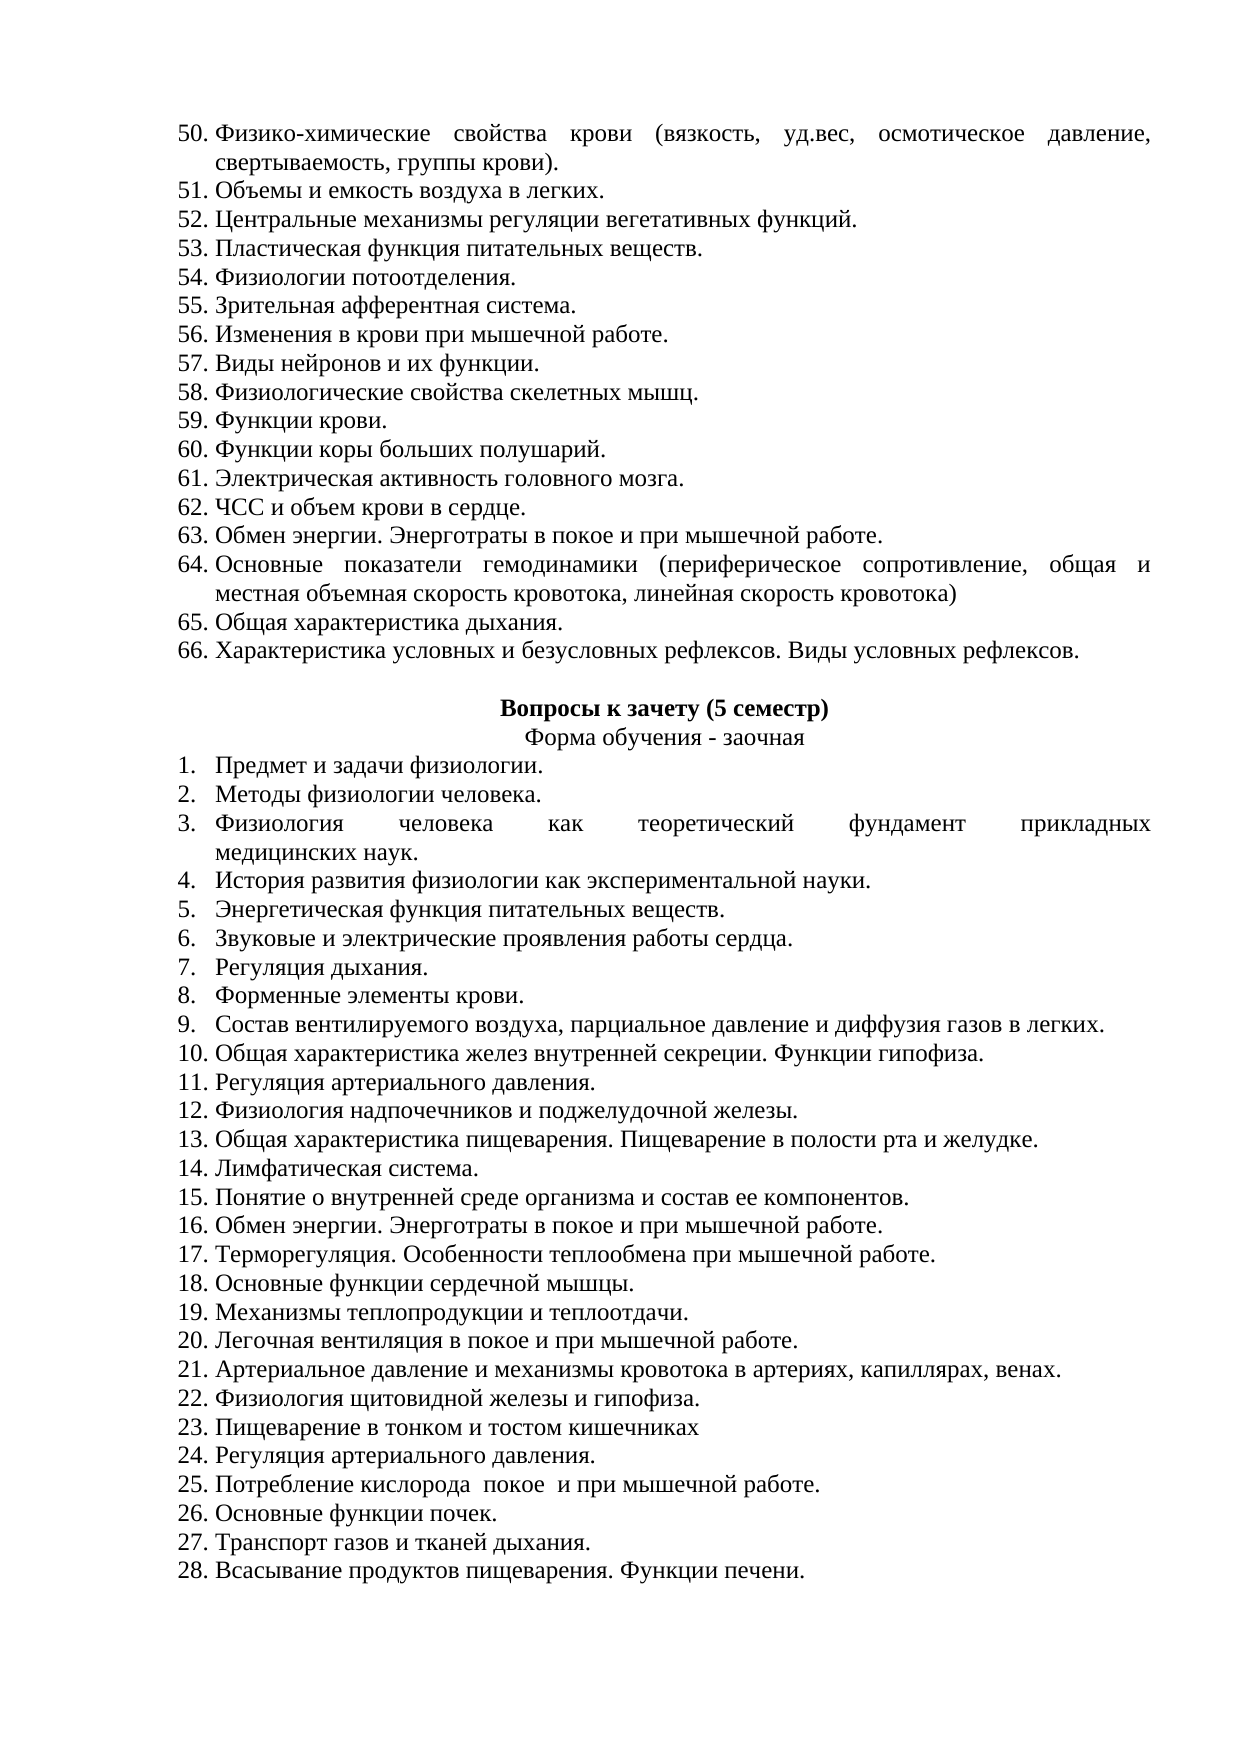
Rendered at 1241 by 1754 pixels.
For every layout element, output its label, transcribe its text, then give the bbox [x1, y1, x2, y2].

list Физиология надпочечников и поджелудочной железы. [177, 1096, 1152, 1124]
list Лимфатическая система. [177, 1153, 1152, 1182]
list Основные функции сердечной мышцы. [177, 1268, 1152, 1297]
list Общая характеристика желез внутренней секреции. Функции гипофиза. [177, 1038, 1152, 1067]
list Обмен энергии. Энерготраты в покое и при мышечной работе. [177, 521, 1152, 549]
list Функции крови. [177, 406, 1152, 434]
list Общая характеристика дыхания. [177, 607, 1152, 636]
list Общая характеристика пищеварения. Пищеварение в полости рта и желудке. [177, 1124, 1152, 1153]
list Транспорт газов и тканей дыхания. [177, 1527, 1152, 1556]
list Состав вентилируемого воздуха, парциальное давление и диффузия газов в легких. [177, 1009, 1152, 1038]
list Физиология щитовидной железы и гипофиза. [177, 1383, 1152, 1412]
list Физиологии потоотделения. [177, 262, 1152, 291]
list Физиология человека как теоретический фундамент прикладных медицинских наук. [177, 808, 1152, 866]
list Механизмы теплопродукции и теплоотдачи. [177, 1297, 1152, 1326]
list Регуляция артериального давления. [177, 1067, 1152, 1096]
list Электрическая активность головного мозга. [177, 463, 1152, 492]
list Зрительная афферентная система. [177, 291, 1152, 319]
list Артериальное давление и механизмы кровотока в артериях, капиллярах, венах. [177, 1354, 1152, 1383]
text Форма обучения - заочная [177, 722, 1152, 751]
list Энергетическая функция питательных веществ. [177, 894, 1152, 923]
list Физиологические свойства скелетных мышц. [177, 377, 1152, 406]
list Регуляция дыхания. [177, 952, 1152, 981]
list Пищеварение в тонком и тостом кишечниках [177, 1412, 1152, 1441]
list Звуковые и электрические проявления работы сердца. [177, 923, 1152, 952]
text Вопросы к зачету (5 семестр) [177, 693, 1152, 722]
list Форменные элементы крови. [177, 981, 1152, 1009]
list Физико-химические свойства крови (вязкость, уд.вес, осмотическое давление, свертываемость, группы крови). [177, 118, 1152, 176]
list Регуляция артериального давления. [177, 1441, 1152, 1469]
list Предмет и задачи физиологии. [177, 751, 1152, 779]
list Всасывание продуктов пищеварения. Функции печени. [177, 1556, 1152, 1584]
list Понятие о внутренней среде организма и состав ее компонентов. [177, 1182, 1152, 1211]
list Основные показатели гемодинамики (периферическое сопротивление, общая и местная объемная скорость кровотока, линейная скорость кровотока) [177, 549, 1152, 607]
list ЧСС и объем крови в сердце. [177, 492, 1152, 521]
list Изменения в крови при мышечной работе. [177, 319, 1152, 348]
list Легочная вентиляция в покое и при мышечной работе. [177, 1326, 1152, 1354]
list Пластическая функция питательных веществ. [177, 233, 1152, 262]
list Обмен энергии. Энерготраты в покое и при мышечной работе. [177, 1211, 1152, 1239]
list Виды нейронов и их функции. [177, 348, 1152, 377]
list Основные функции почек. [177, 1498, 1152, 1527]
list История развития физиологии как экспериментальной науки. [177, 866, 1152, 894]
list Центральные механизмы регуляции вегетативных функций. [177, 204, 1152, 233]
list Объемы и емкость воздуха в легких. [177, 176, 1152, 204]
list Методы физиологии человека. [177, 779, 1152, 808]
list Функции коры больших полушарий. [177, 434, 1152, 463]
list Характеристика условных и безусловных рефлексов. Виды условных рефлексов. [177, 636, 1152, 664]
list Терморегуляция. Особенности теплообмена при мышечной работе. [177, 1239, 1152, 1268]
list Потребление кислорода покое и при мышечной работе. [177, 1469, 1152, 1498]
